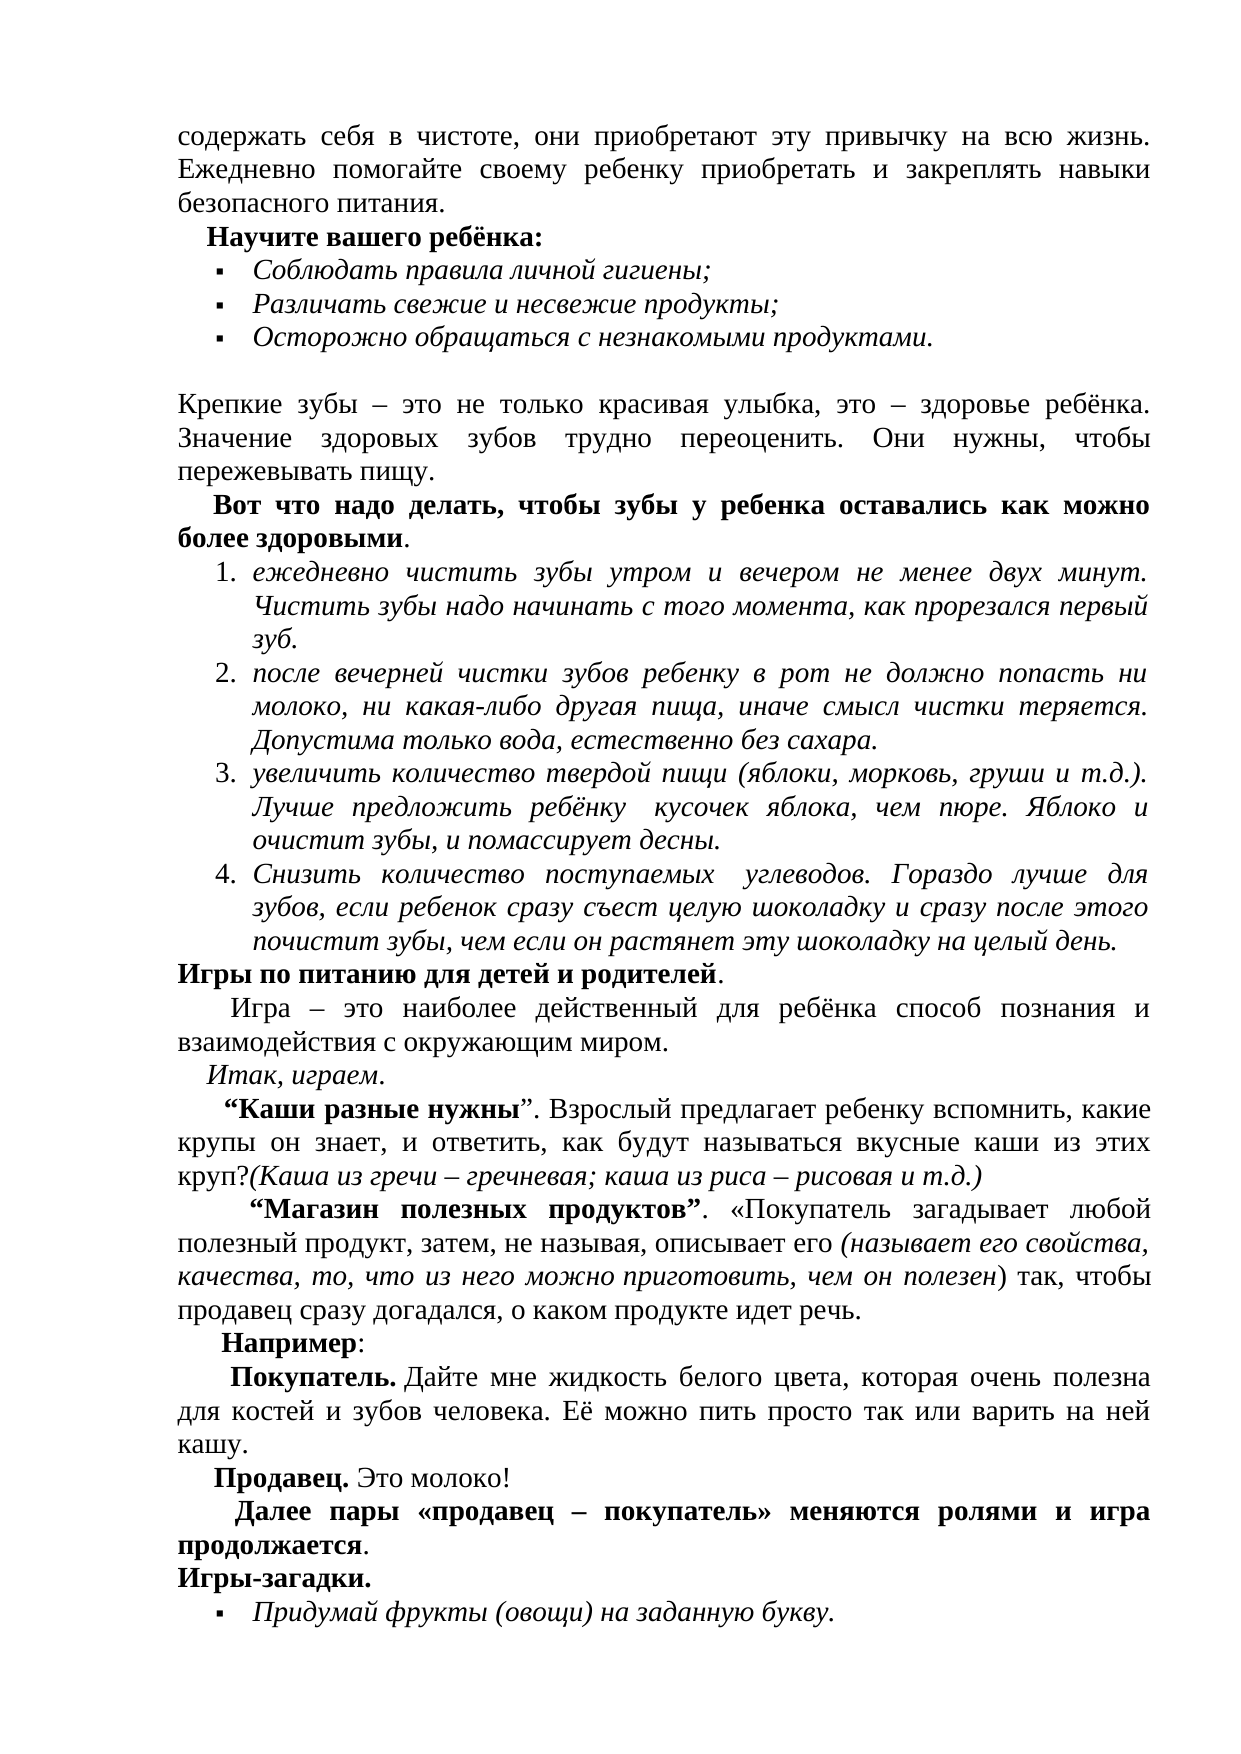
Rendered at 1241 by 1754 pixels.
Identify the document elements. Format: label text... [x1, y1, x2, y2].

list Соблюдать правила личной гигиены; [215, 252, 1152, 286]
text Продавец. Это молоко! [177, 1460, 1152, 1493]
text Игры-загадки. [177, 1560, 1152, 1594]
list Снизить количество поступаемых углеводов. Гораздо лучше для зубов, если ребенок сразу съест целую шоколадку и сразу после этого почистит зубы, чем если он растянет эту шоколадку на целый день. [215, 856, 1152, 957]
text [177, 118, 1152, 219]
text Далее пары «продавец – покупатель» меняются ролями и игра продолжается. [177, 1493, 1152, 1560]
list Осторожно обращаться с незнакомыми продуктами. [215, 319, 1152, 353]
list увеличить количество твердой пищи (яблоки, морковь, груши и т.д.). Лучше предложить ребёнку кусочек яблока, чем пюре. Яблоко и очистит зубы, и помассирует десны. [215, 755, 1152, 856]
text “Магазин полезных продуктов”. «Покупатель загадывает любой полезный продукт, затем, не называя, описывает его (называет его свойства, качества, то, что из него можно приготовить, чем он полезен) так, чтобы продавец сразу догадался, о каком продукте идет речь. [177, 1191, 1152, 1326]
text Итак, играем. [177, 1057, 1152, 1091]
text Игры по питанию для детей и родителей. [177, 957, 1152, 990]
text Игра – это наиболее действенный для ребёнка способ познания и взаимодействия с окружающим миром. [177, 990, 1152, 1057]
text Покупатель. Дайте мне жидкость белого цвета, которая очень полезна для костей и зубов человека. Её можно пить просто так или варить на ней кашу. [177, 1359, 1152, 1460]
text “Каши разные нужны”. Взрослый предлагает ребенку вспомнить, какие крупы он знает, и ответить, как будут называться вкусные каши из этих круп?(Каша из гречи – гречневая; каша из риса – рисовая и т.д.) [177, 1091, 1152, 1191]
list Различать свежие и несвежие продукты; [215, 286, 1152, 319]
list ежедневно чистить зубы утром и вечером не менее двух минут. Чистить зубы надо начинать с того момента, как прорезался первый зуб. [215, 554, 1152, 655]
text Например: [177, 1326, 1152, 1359]
list после вечерней чистки зубов ребенку в рот не должно попасть ни молоко, ни какая-либо другая пища, иначе смысл чистки теряется. Допустима только вода, естественно без сахара. [215, 655, 1152, 755]
text Научите вашего ребёнка: [177, 219, 1152, 252]
list Придумай фрукты (овощи) на заданную букву. [215, 1594, 1152, 1627]
text Крепкие зубы – это не только красивая улыбка, это – здоровье ребёнка. Значение здоровых зубов трудно переоценить. Они нужны, чтобы пережевывать пищу. [177, 386, 1152, 487]
text Вот что надо делать, чтобы зубы у ребенка оставались как можно более здоровыми. [177, 487, 1152, 554]
